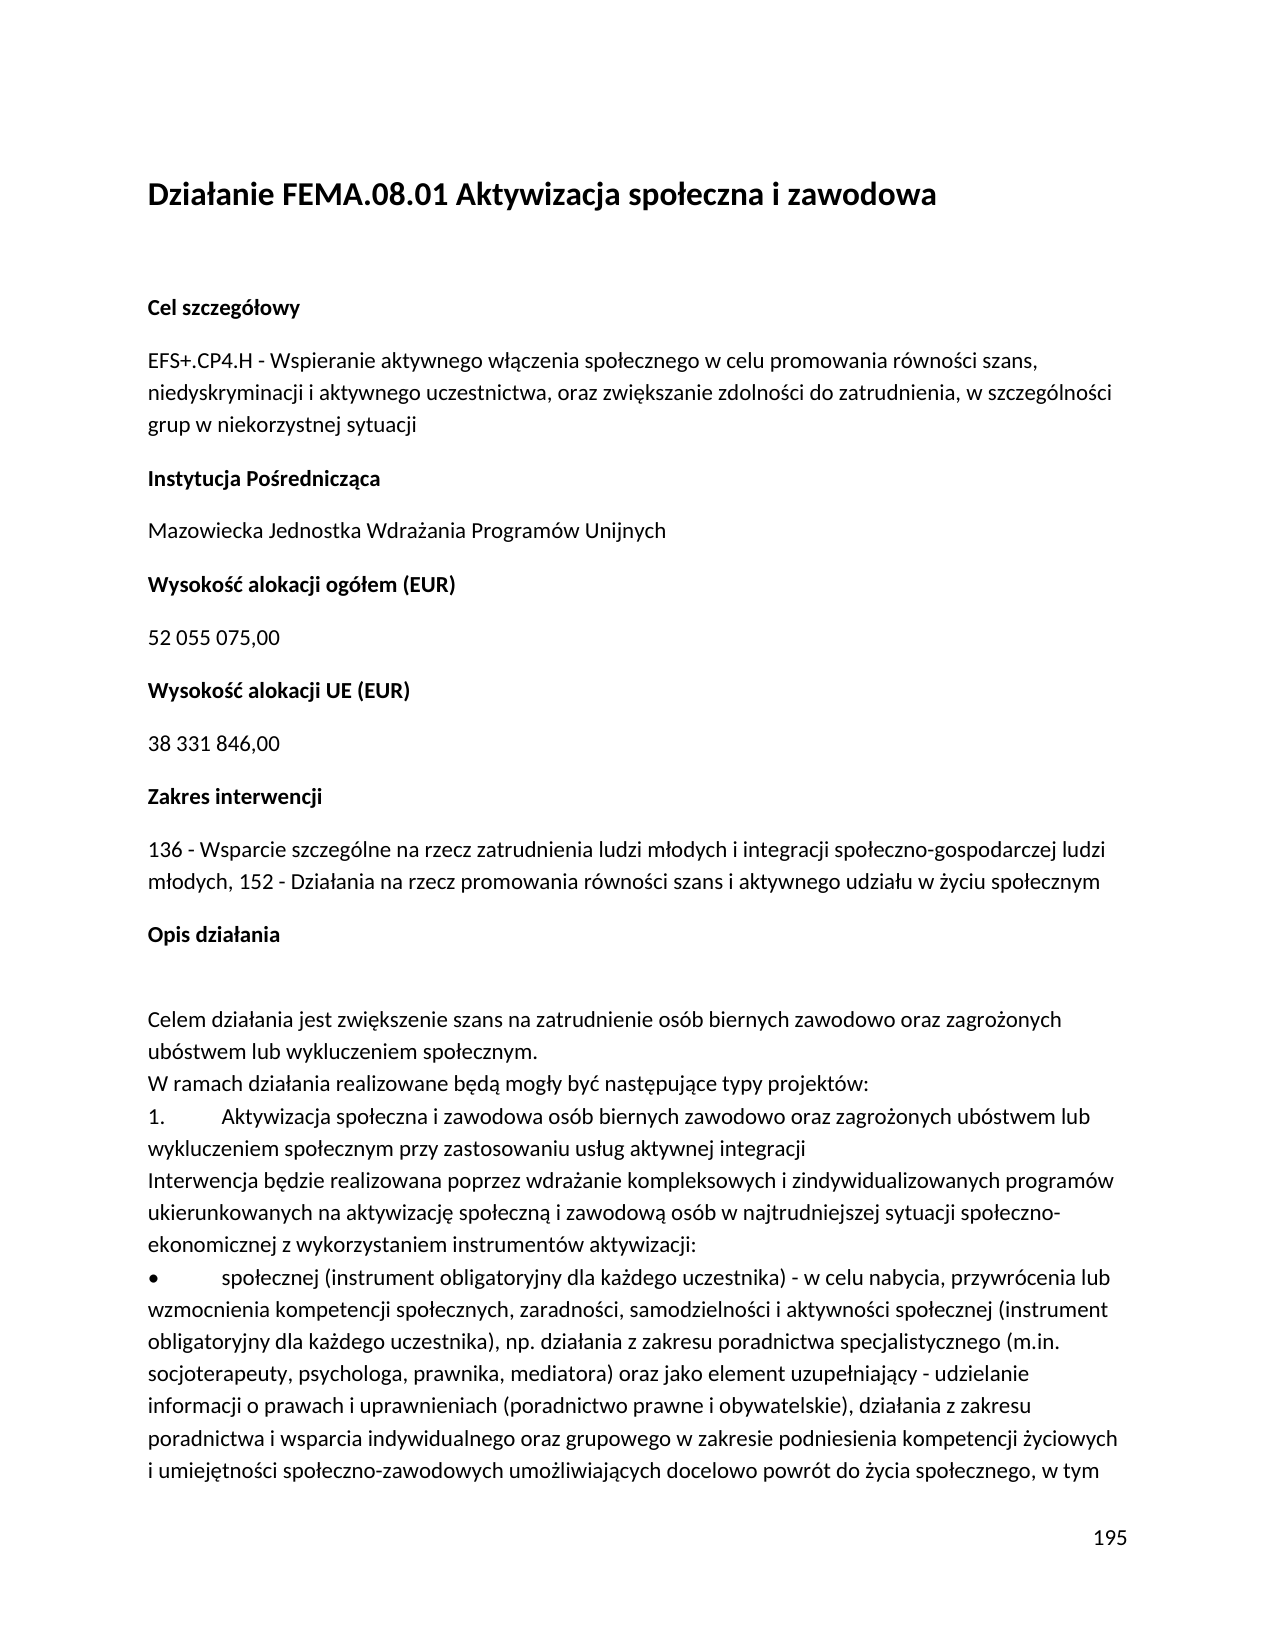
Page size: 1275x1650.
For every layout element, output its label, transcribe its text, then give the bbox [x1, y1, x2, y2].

text 52 055 075,00 [148, 623, 1127, 651]
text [148, 973, 1127, 1484]
text Zakres interwencji [148, 782, 1127, 810]
text 136 - Wsparcie szczególne na rzecz zatrudnienia ludzi młodych i integracji społeczno-gospodarczej ludzi młodych, 152 - Działania na rzecz promowania równości szans i aktywnego udziału w życiu społecznym [148, 835, 1127, 895]
text Opis działania [148, 920, 1127, 948]
text Mazowiecka Jednostka Wdrażania Programów Unijnych [148, 517, 1127, 545]
text Wysokość alokacji UE (EUR) [148, 676, 1127, 704]
text 38 331 846,00 [148, 729, 1127, 757]
text Instytucja Pośrednicząca [148, 464, 1127, 492]
text Cel szczegółowy [148, 293, 1127, 321]
subtitle Działanie FEMA.08.01 Aktywizacja społeczna i zawodowa [148, 173, 1127, 213]
text Wysokość alokacji ogółem (EUR) [148, 570, 1127, 598]
text EFS+.CP4.H - Wspieranie aktywnego włączenia społecznego w celu promowania równości szans, niedyskryminacji i aktywnego uczestnictwa, oraz zwiększanie zdolności do zatrudnienia, w szczególności grup w niekorzystnej sytuacji [148, 346, 1127, 439]
